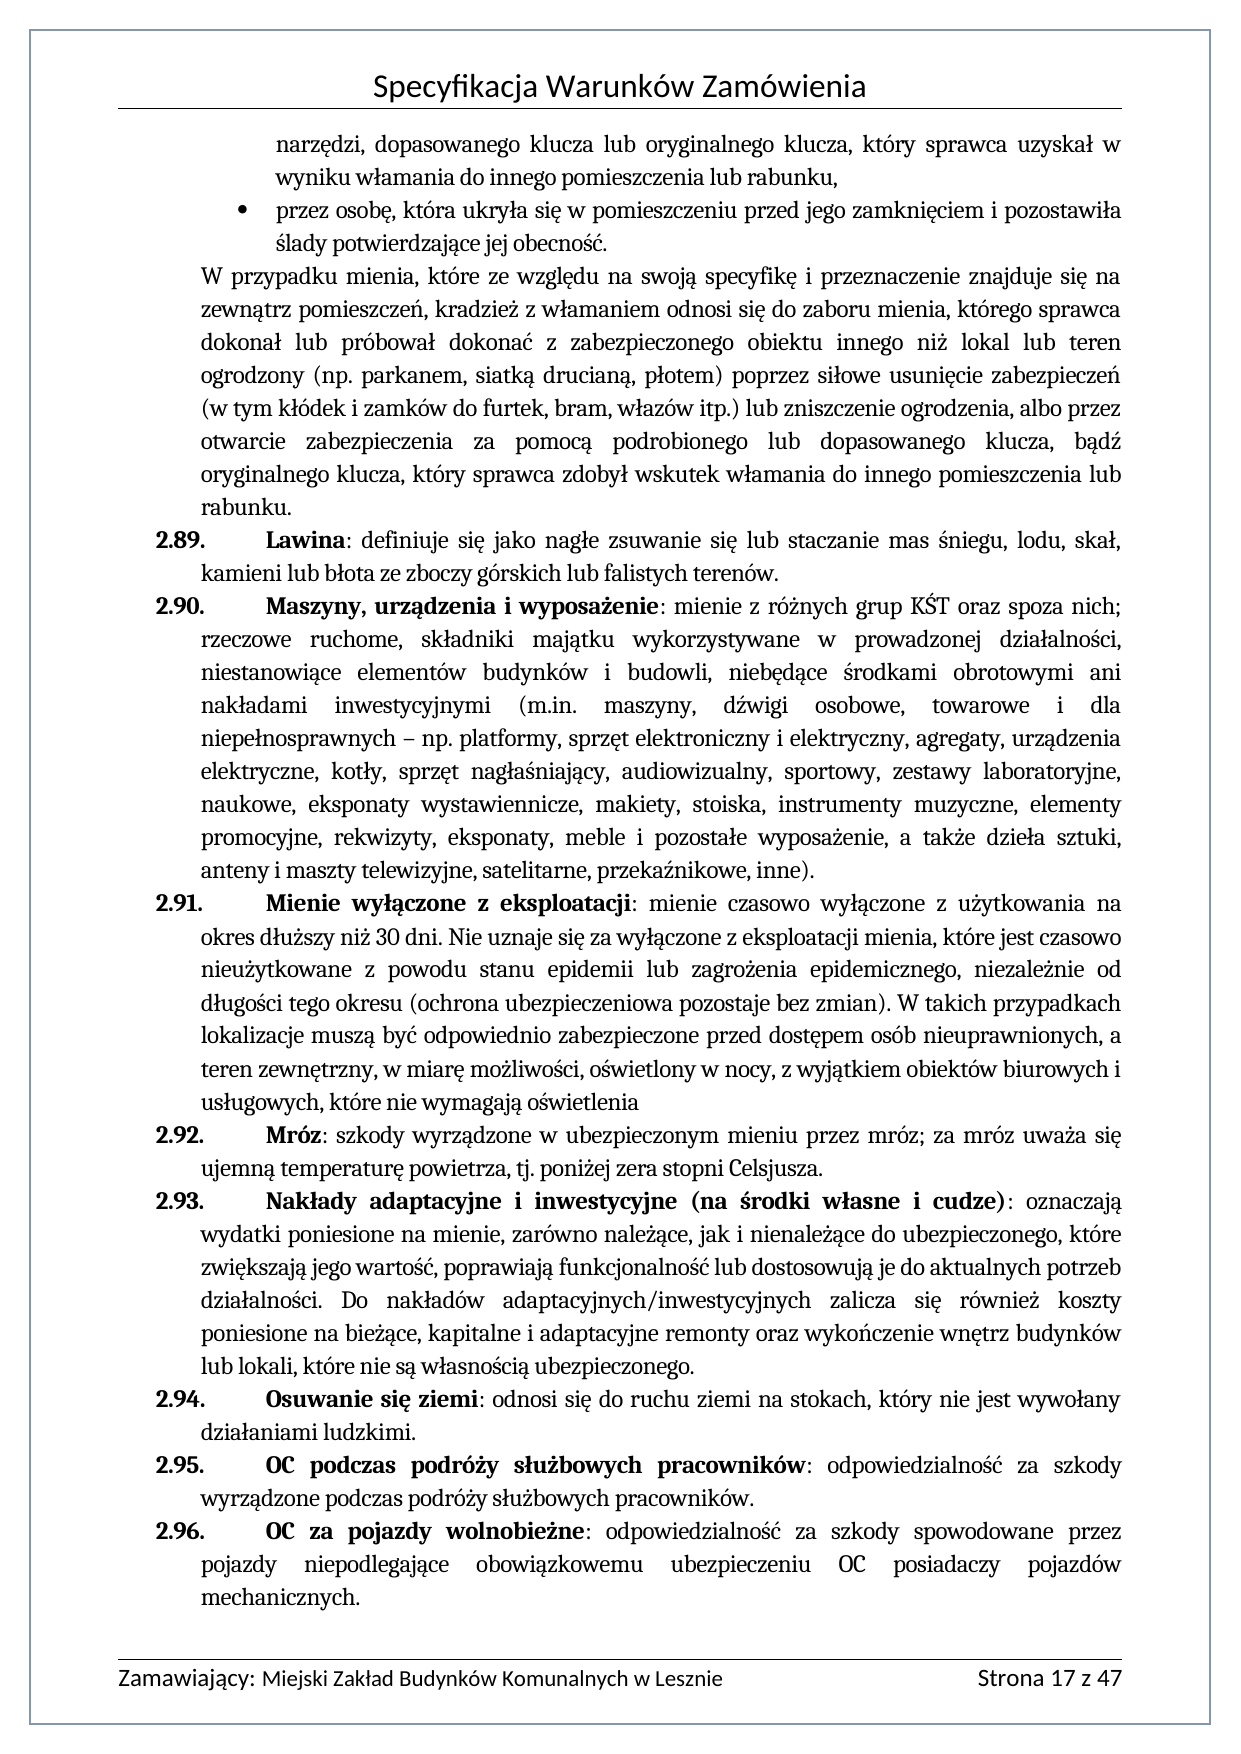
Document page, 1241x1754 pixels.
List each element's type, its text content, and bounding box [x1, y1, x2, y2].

list W przypadku mienia, które ze względu na swoją specyfikę i przeznaczenie znajduje się na zewnątrz pomieszczeń, kradzież z włamaniem odnosi się do zaboru mienia, którego sprawca dokonał lub próbował dokonać z zabezpieczonego obiektu innego niż lokal lub teren ogrodzony (np. parkanem, siatką drucianą, płotem) poprzez siłowe usunięcie zabezpieczeń (w tym kłódek i zamków do furtek, bram, włazów itp.) lub zniszczenie ogrodzenia, albo przez otwarcie zabezpieczenia za pomocą podrobionego lub dopasowanego klucza, bądź oryginalnego klucza, który sprawca zdobył wskutek włamania do innego pomieszczenia lub rabunku. [201, 262, 1122, 522]
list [238, 130, 1122, 192]
list Nakłady adaptacyjne i inwestycyjne (na środki własne i cudze): oznaczają wydatki poniesione na mienie, zarówno należące, jak i nienależące do ubezpieczonego, które zwiększają jego wartość, poprawiają funkcjonalność lub dostosowują je do aktualnych potrzeb działalności. Do nakładów adaptacyjnych/inwestycyjnych zalicza się również koszty poniesione na bieżące, kapitalne i adaptacyjne remonty oraz wykończenie wnętrz budynków lub lokali, które nie są własnością ubezpieczonego. [156, 1187, 1122, 1380]
list przez osobę, która ukryła się w pomieszczeniu przed jego zamknięciem i pozostawiła ślady potwierdzające jej obecność. [238, 196, 1122, 258]
list OC podczas podróży służbowych pracowników: odpowiedzialność za szkody wyrządzone podczas podróży służbowych pracowników. [156, 1451, 1122, 1512]
list OC za pojazdy wolnobieżne: odpowiedzialność za szkody spowodowane przez pojazdy niepodlegające obowiązkowemu ubezpieczeniu OC posiadaczy pojazdów mechanicznych. [156, 1517, 1122, 1612]
list Mienie wyłączone z eksploatacji: mienie czasowo wyłączone z użytkowania na okres dłuższy niż 30 dni. Nie uznaje się za wyłączone z eksploatacji mienia, które jest czasowo nieużytkowane z powodu stanu epidemii lub zagrożenia epidemicznego, niezależnie od długości tego okresu (ochrona ubezpieczeniowa pozostaje bez zmian). W takich przypadkach lokalizacje muszą być odpowiednio zabezpieczone przed dostępem osób nieuprawnionych, a teren zewnętrzny, w miarę możliwości, oświetlony w nocy, z wyjątkiem obiektów biurowych i usługowych, które nie wymagają oświetlenia [156, 889, 1122, 1116]
list Mróz: szkody wyrządzone w ubezpieczonym mieniu przez mróz; za mróz uważa się ujemną temperaturę powietrza, tj. poniżej zera stopni Celsjusza. [156, 1121, 1122, 1182]
list Lawina: definiuje się jako nagłe zsuwanie się lub staczanie mas śniegu, lodu, skał, kamieni lub błota ze zboczy górskich lub falistych terenów. [156, 526, 1122, 588]
list Osuwanie się ziemi: odnosi się do ruchu ziemi na stokach, który nie jest wywołany działaniami ludzkimi. [156, 1385, 1122, 1446]
list Maszyny, urządzenia i wyposażenie: mienie z różnych grup KŚT oraz spoza nich; rzeczowe ruchome, składniki majątku wykorzystywane w prowadzonej działalności, niestanowiące elementów budynków i budowli, niebędące środkami obrotowymi ani nakładami inwestycyjnymi (m.in. maszyny, dźwigi osobowe, towarowe i dla niepełnosprawnych – np. platformy, sprzęt elektroniczny i elektryczny, agregaty, urządzenia elektryczne, kotły, sprzęt nagłaśniający, audiowizualny, sportowy, zestawy laboratoryjne, naukowe, eksponaty wystawiennicze, makiety, stoiska, instrumenty muzyczne, elementy promocyjne, rekwizyty, eksponaty, meble i pozostałe wyposażenie, a także dzieła sztuki, anteny i maszty telewizyjne, satelitarne, przekaźnikowe, inne). [156, 592, 1122, 885]
